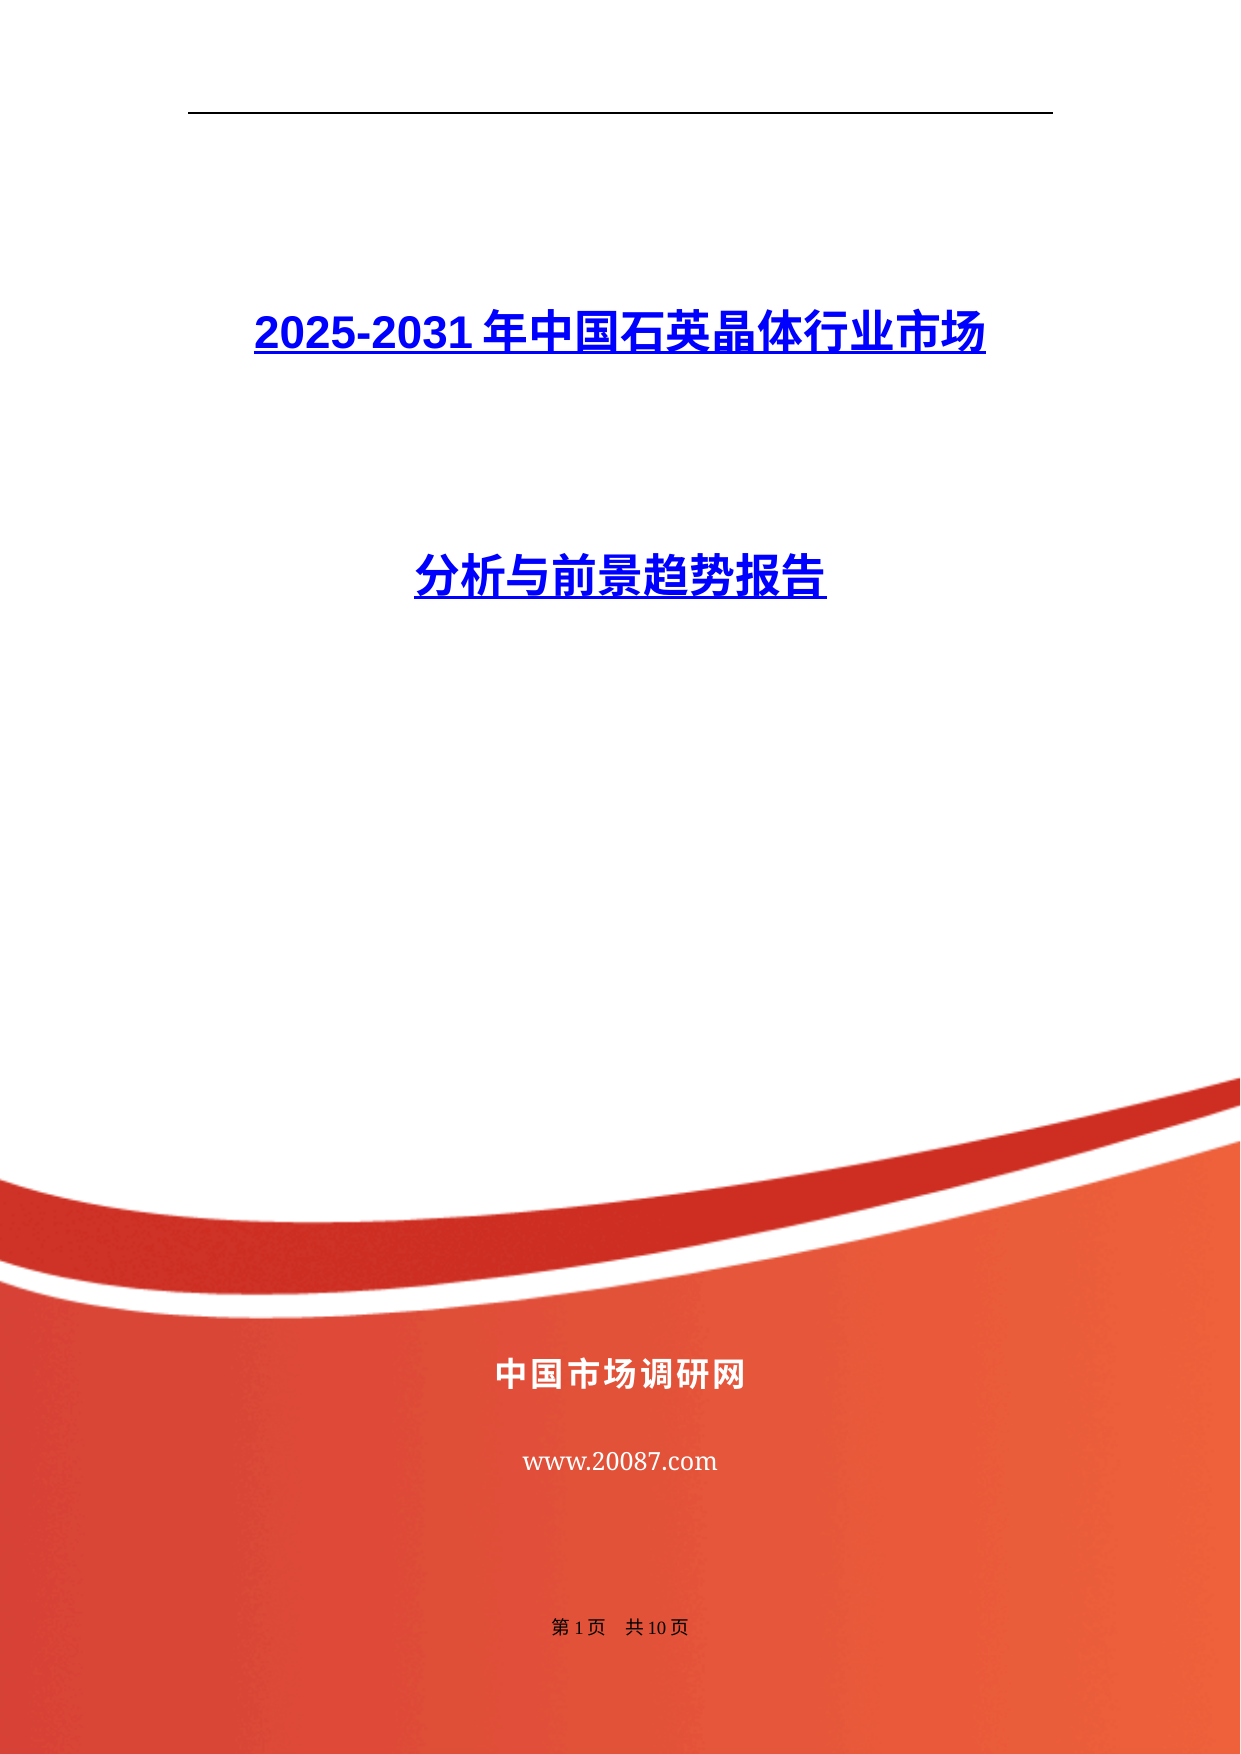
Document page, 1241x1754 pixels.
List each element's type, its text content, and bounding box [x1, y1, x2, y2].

text www.20087.com [187, 1428, 1053, 1493]
subtitle 中国市场调研网 [187, 1339, 1053, 1404]
table_header 2025-2031年中国石英晶体行业市场分析与前景趋势报告 [188, 207, 1053, 773]
picture [0, 1006, 1241, 1754]
